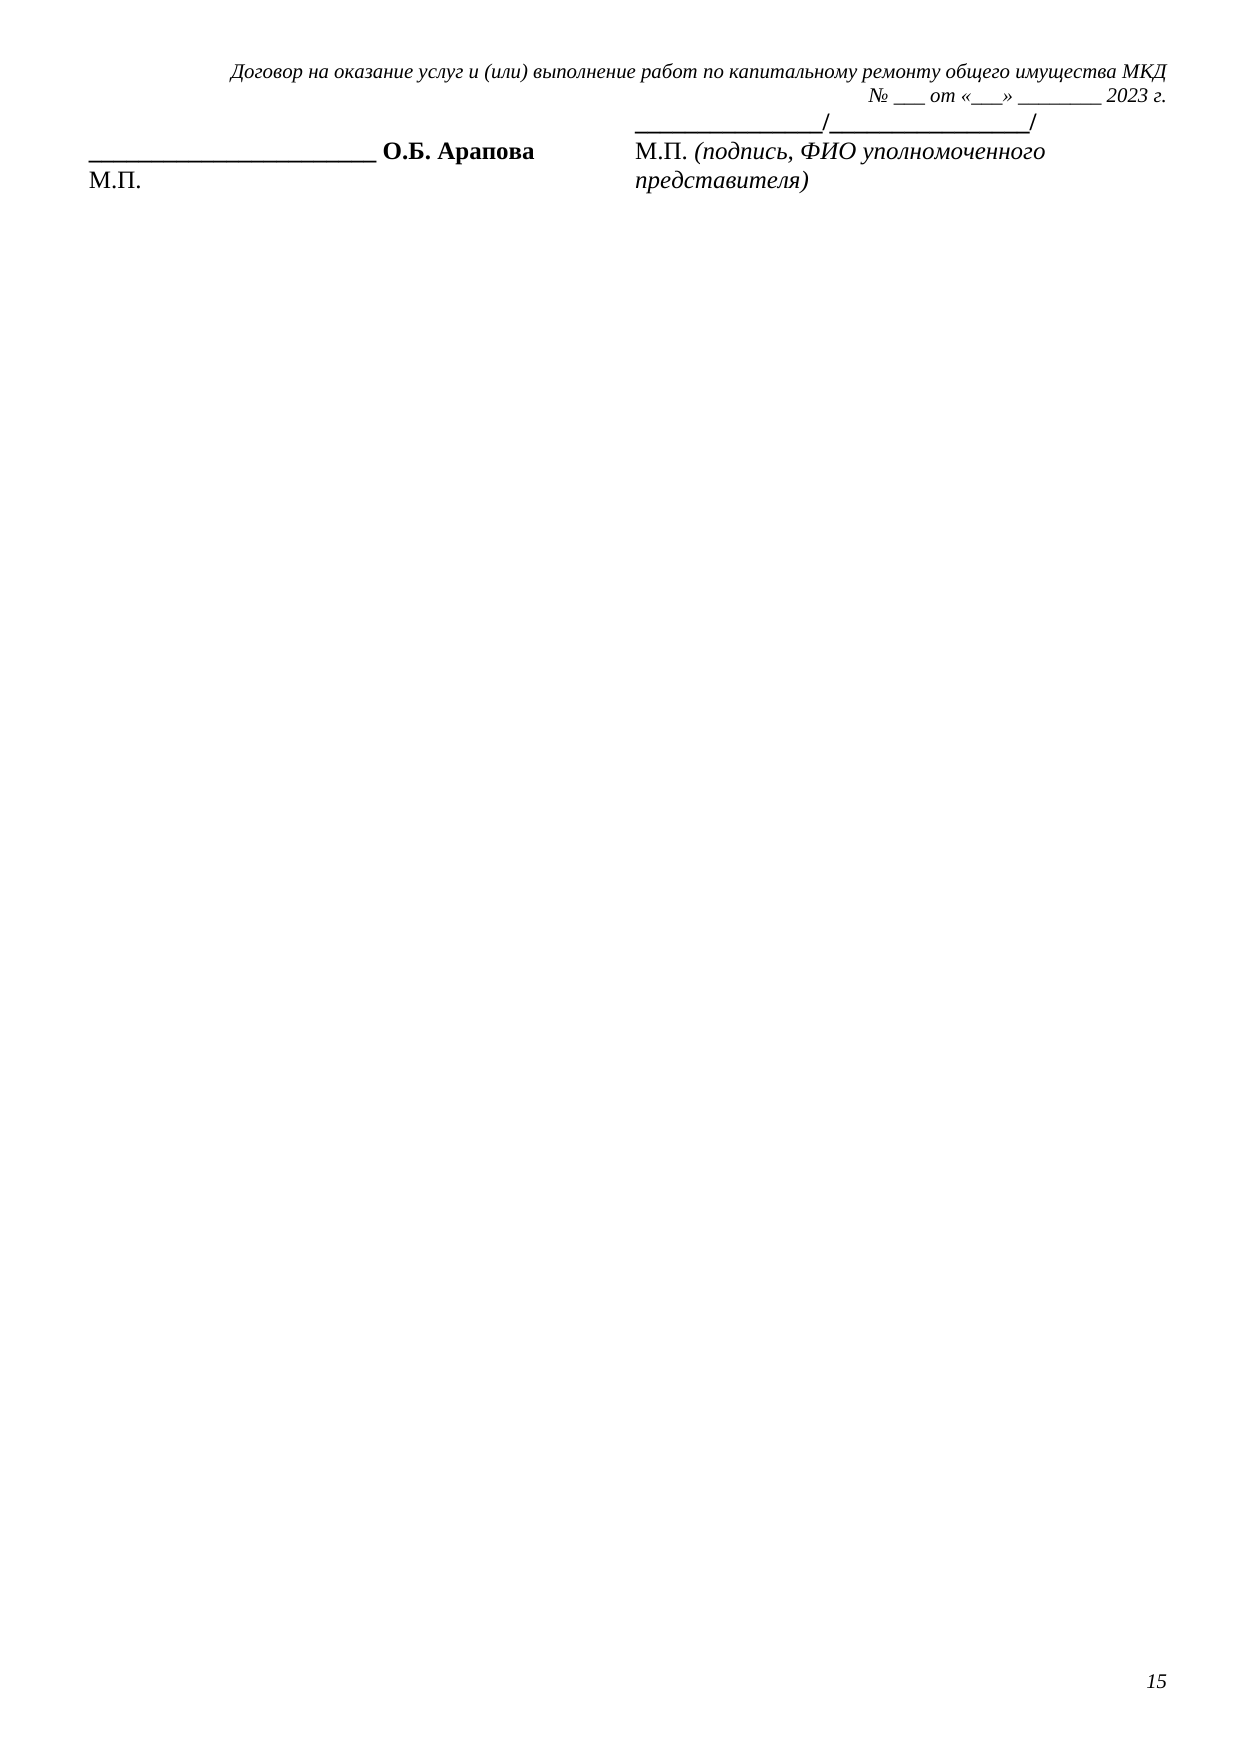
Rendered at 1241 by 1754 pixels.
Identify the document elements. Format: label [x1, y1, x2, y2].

table_cell [561, 107, 1093, 222]
table_cell [78, 107, 561, 222]
